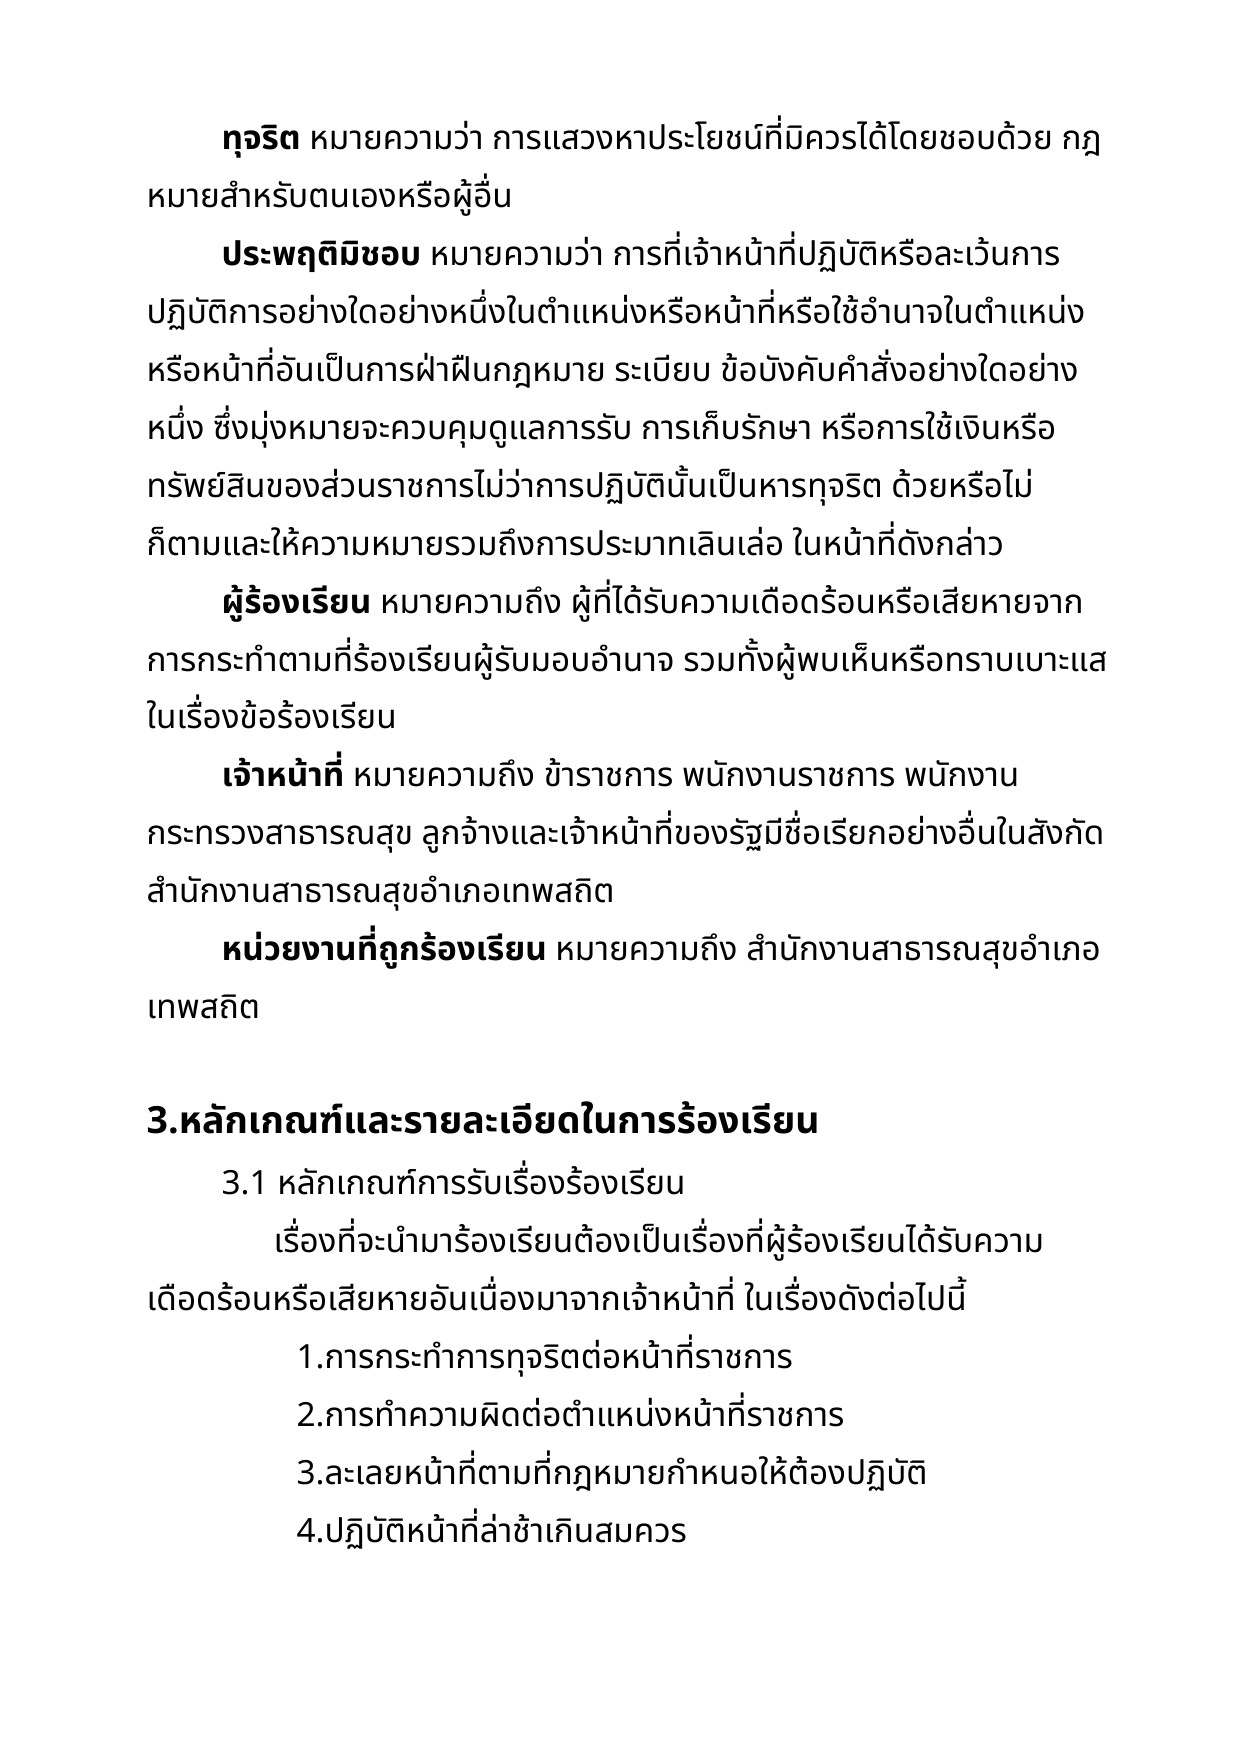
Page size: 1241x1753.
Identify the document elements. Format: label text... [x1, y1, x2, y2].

text เจ้าหน้าที่ หมายความถึง ข้าราชการ พนักงานราชการ พนักงานกระทรวงสาธารณสุข ลูกจ้างและเจ้าหน้าที่ของรัฐมีชื่อเรียกอย่างอื่นในสังกัดสํานักงานสาธารณสุขอําเภอเทพสถิต [146, 751, 1108, 918]
text ทุจริต หมายความว่า การแสวงหาประโยชน์ที่มิควรได้โดยชอบด้วย กฎหมายสําหรับตนเองหรือผู้อื่น [146, 114, 1108, 223]
text หน่วยงานที่ถูกร้องเรียน หมายความถึง สํานักงานสาธารณสุขอําเภอเทพสถิต [146, 925, 1108, 1033]
text 3.1 หลักเกณฑ์การรับเรื่องร้องเรียน [146, 1159, 1108, 1209]
text ผู้ร้องเรียน หมายความถึง ผู้ที่ได้รับความเดือดร้อนหรือเสียหายจากการกระทําตามที่ร้องเรียนผู้รับมอบอํานาจ รวมทั้งผู้พบเห็นหรือทราบเบาะแสในเรื่องข้อร้องเรียน [146, 578, 1108, 744]
text 4.ปฏิบัติหน้าที่ล่าช้าเกินสมควร [221, 1507, 1108, 1558]
text 3.หลักเกณฑ์และรายละเอียดในการร้องเรียน [146, 1093, 1108, 1150]
text ประพฤติมิชอบ หมายความว่า การที่เจ้าหน้าที่ปฏิบัติหรือละเว้นการปฏิบัติการอย่างใดอย่างหนึ่งในตําแหน่งหรือหน้าที่หรือใช้อํานาจในตําแหน่งหรือหน้าที่อันเป็นการฝ่าฝืนกฎหมาย ระเบียบ ข้อบังคับคําสั่งอย่างใดอย่างหนึ่ง ซึ่งมุ่งหมายจะควบคุมดูแลการรับ การเก็บรักษา หรือการใช้เงินหรือทรัพย์สินของส่วนราชการไม่ว่าการปฏิบัตินั้นเป็นหารทุจริต ด้วยหรือไม่ก็ตามและให้ความหมายรวมถึงการประมาทเลินเล่อ ในหน้าที่ดังกล่าว [146, 230, 1108, 570]
text 3.ละเลยหน้าที่ตามที่กฎหมายกําหนอให้ต้องปฏิบัติ [221, 1449, 1108, 1499]
text เรื่องที่จะนํามาร้องเรียนต้องเป็นเรื่องที่ผู้ร้องเรียนได้รับความเดือดร้อนหรือเสียหายอันเนื่องมาจากเจ้าหน้าที่ ในเรื่องดังต่อไปนี้ [146, 1217, 1108, 1325]
text 2.การทําความผิดต่อตําแหน่งหน้าที่ราชการ [221, 1391, 1108, 1441]
text 1.การกระทําการทุจริตต่อหน้าที่ราชการ [221, 1333, 1108, 1383]
